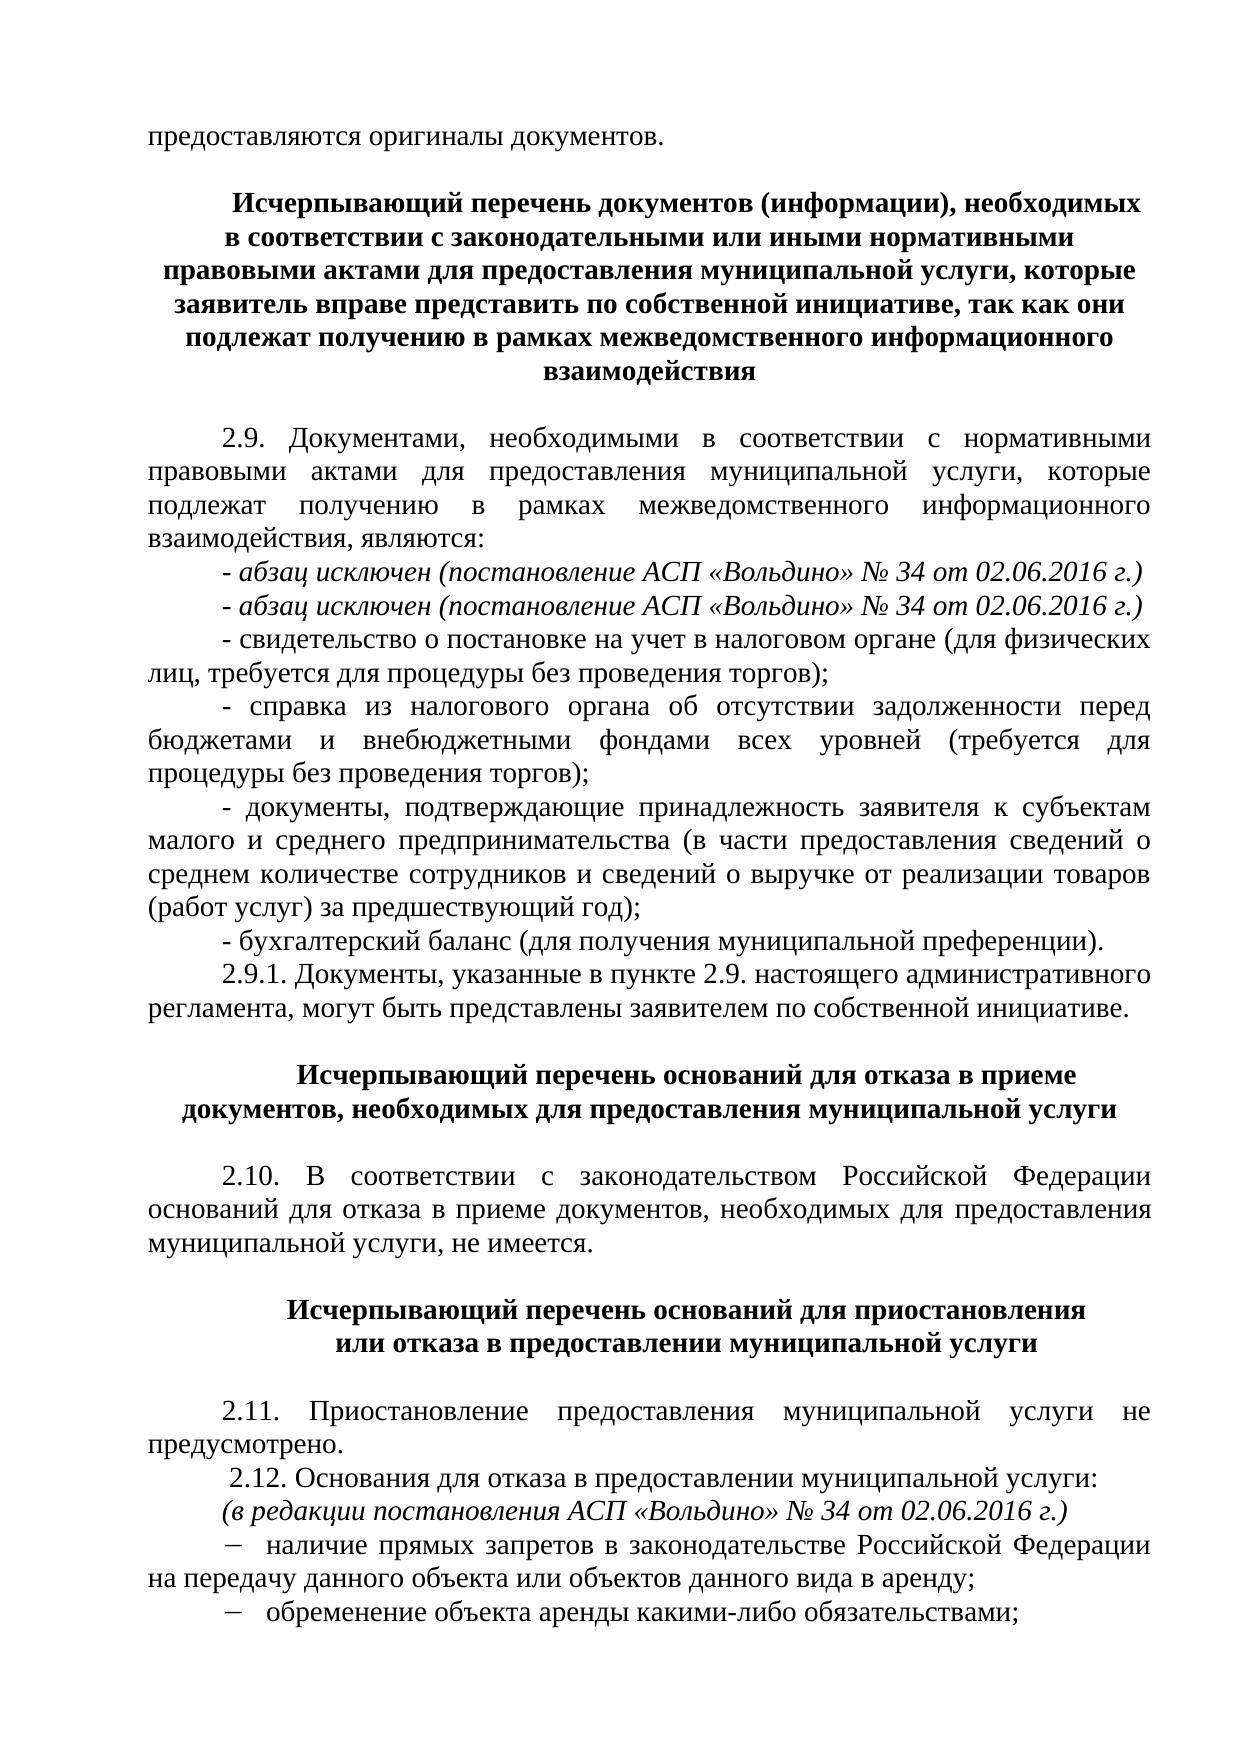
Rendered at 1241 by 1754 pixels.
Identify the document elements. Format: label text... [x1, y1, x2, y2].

text Исчерпывающий перечень оснований для приостановления [148, 1292, 1152, 1326]
text - документы, подтверждающие принадлежность заявителя к субъектам малого и среднего предпринимательства (в части предоставления сведений о среднем количестве сотрудников и сведений о выручке от реализации товаров (работ услуг) за предшествующий год); [148, 789, 1152, 923]
text (в редакции постановления АСП «Вольдино» № 34 от 02.06.2016 г.) [148, 1493, 1152, 1527]
text - абзац исключен (постановление АСП «Вольдино» № 34 от 02.06.2016 г.) [148, 588, 1152, 621]
text - справка из налогового органа об отсутствии задолженности перед бюджетами и внебюджетными фондами всех уровней (требуется для процедуры без проведения торгов); [148, 688, 1152, 789]
text - свидетельство о постановке на учет в налоговом органе (для физических лиц, требуется для процедуры без проведения торгов); [148, 621, 1152, 688]
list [148, 118, 1152, 152]
text - бухгалтерский баланс (для получения муниципальной преференции). [148, 923, 1152, 957]
text - абзац исключен (постановление АСП «Вольдино» № 34 от 02.06.2016 г.) [148, 554, 1152, 588]
text 2.10. В соответствии с законодательством Российской Федерации оснований для отказа в приеме документов, необходимых для предоставления муниципальной услуги, не имеется. [148, 1158, 1152, 1258]
list обременение объекта аренды какими-либо обязательствами; [148, 1594, 1152, 1628]
text Исчерпывающий перечень оснований для отказа в приеме документов, необходимых для предоставления муниципальной услуги [148, 1057, 1152, 1124]
list наличие прямых запретов в законодательстве Российской Федерации на передачу данного объекта или объектов данного вида в аренду; [148, 1527, 1152, 1594]
text Исчерпывающий перечень документов (информации), необходимых в соответствии с законодательными или иными нормативными правовыми актами для предоставления муниципальной услуги, которые заявитель вправе представить по собственной инициативе, так как они подлежат получению в рамках межведомственного информационного взаимодействия [148, 185, 1152, 386]
text 2.9. Документами, необходимыми в соответствии с нормативными правовыми актами для предоставления муниципальной услуги, которые подлежат получению в рамках межведомственного информационного взаимодействия, являются: [148, 420, 1152, 554]
text 2.12. Основания для отказа в предоставлении муниципальной услуги: [148, 1460, 1152, 1493]
text или отказа в предоставлении муниципальной услуги [148, 1326, 1152, 1359]
text 2.11. Приостановление предоставления муниципальной услуги не предусмотрено. [148, 1393, 1152, 1460]
text 2.9.1. Документы, указанные в пункте 2.9. настоящего административного регламента, могут быть представлены заявителем по собственной инициативе. [148, 957, 1152, 1024]
